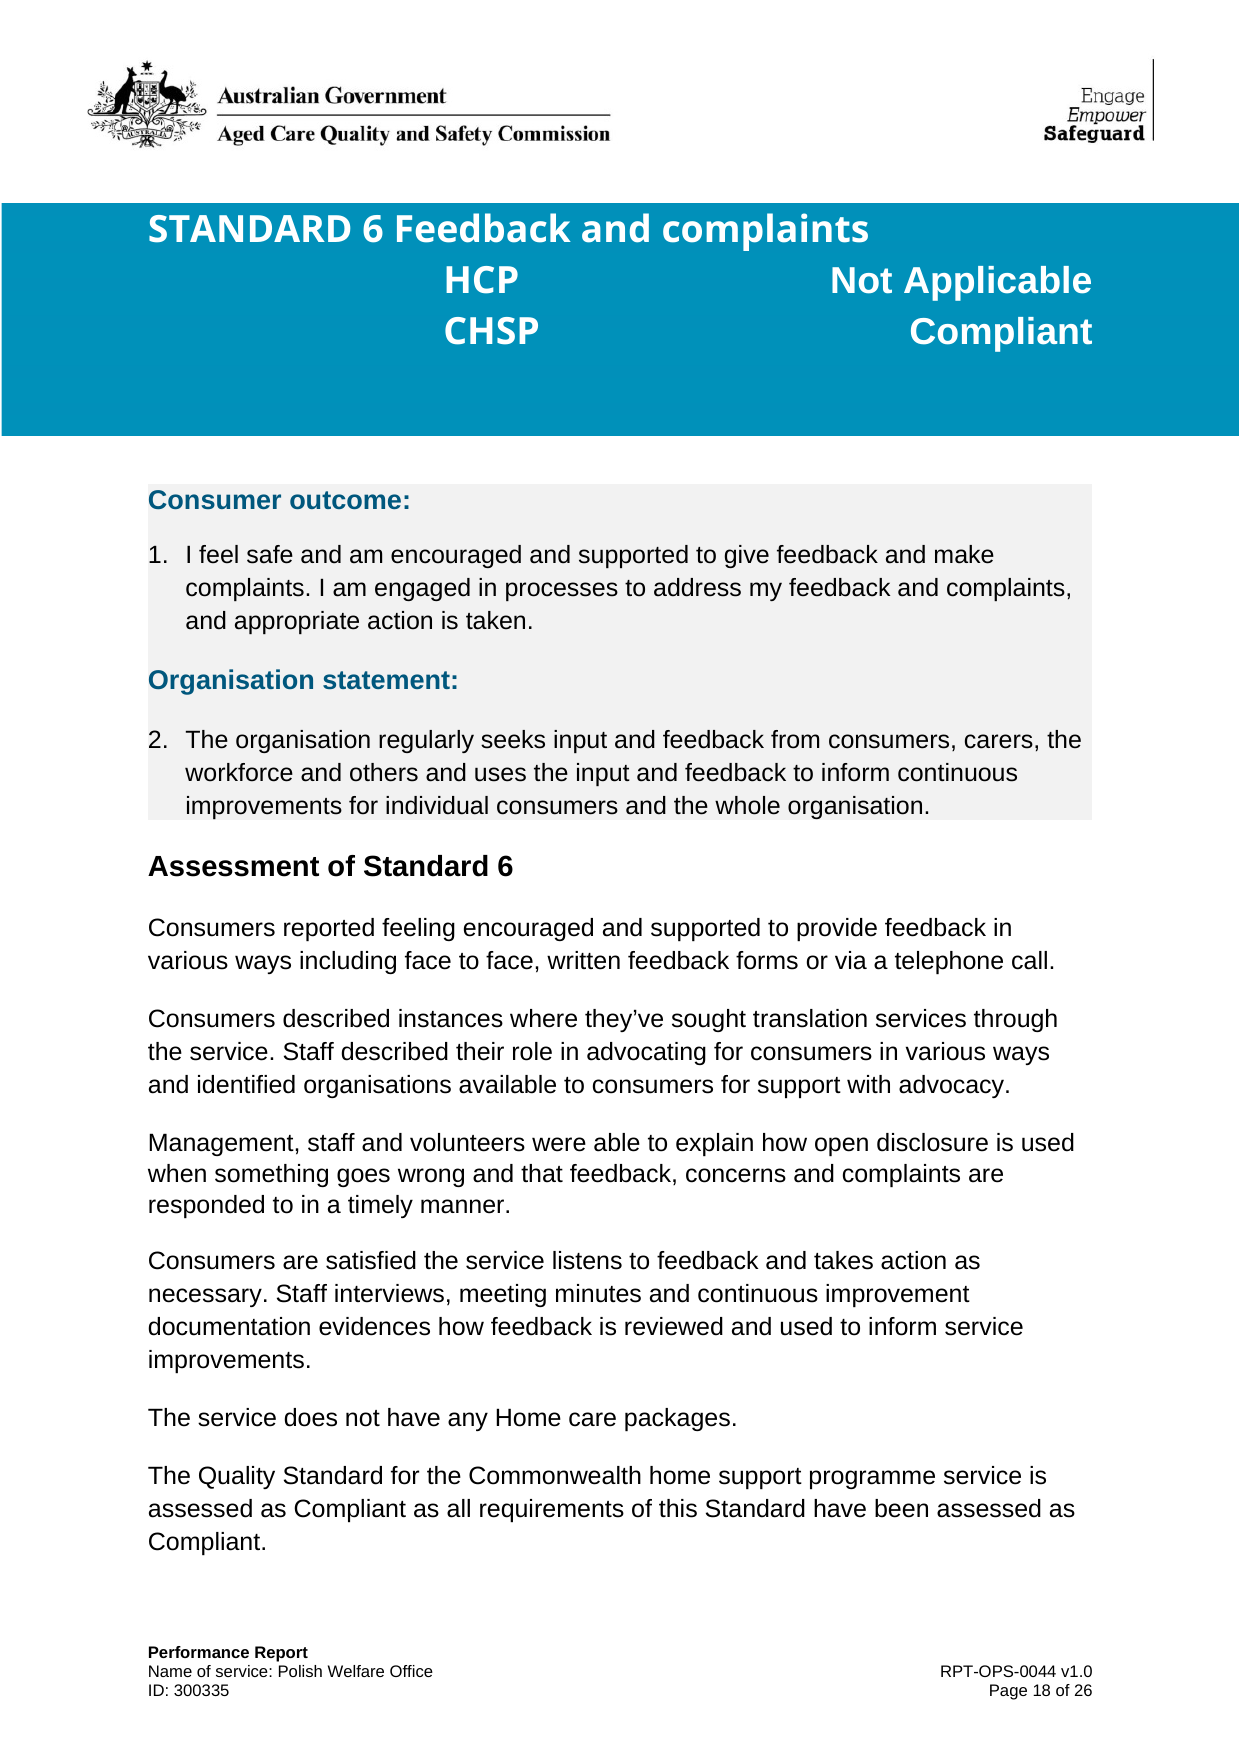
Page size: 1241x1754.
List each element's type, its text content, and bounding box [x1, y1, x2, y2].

picture [1, 0, 1241, 169]
text Consumers described instances where they’ve sought translation services through the service. Staff described their role in advocating for consumers in various ways and identified organisations available to consumers for support with advocacy. [148, 1004, 1092, 1098]
subtitle HCP Not Applicable CHSP Compliant [148, 253, 1092, 355]
text The Quality Standard for the Commonwealth home support programme service is assessed as Compliant as all requirements of this Standard have been assessed as Compliant. [148, 1461, 1092, 1556]
subtitle STANDARD 6 Feedback and complaints [148, 202, 1092, 253]
list The organisation regularly seeks input and feedback from consumers, carers, the workforce and others and uses the input and feedback to inform continuous improvements for individual consumers and the whole organisation. [148, 725, 1092, 820]
subtitle Organisation statement: [148, 664, 1092, 695]
list I feel safe and am encouraged and supported to give feedback and make complaints. I am engaged in processes to address my feedback and complaints, and appropriate action is taken. [148, 540, 1092, 635]
subtitle Assessment of Standard 6 [148, 849, 1092, 883]
text Consumers reported feeling encouraged and supported to provide feedback in various ways including face to face, written feedback forms or via a telephone call. [148, 913, 1092, 974]
subtitle Consumer outcome: [148, 484, 1092, 515]
text Management, staff and volunteers were able to explain how open disclosure is used when something goes wrong and that feedback, concerns and complaints are responded to in a timely manner. [148, 1128, 1092, 1219]
text The service does not have any Home care packages. [148, 1403, 1092, 1432]
text Consumers are satisfied the service listens to feedback and takes action as necessary. Staff interviews, meeting minutes and continuous improvement documentation evidences how feedback is reviewed and used to inform service improvements. [148, 1246, 1092, 1374]
